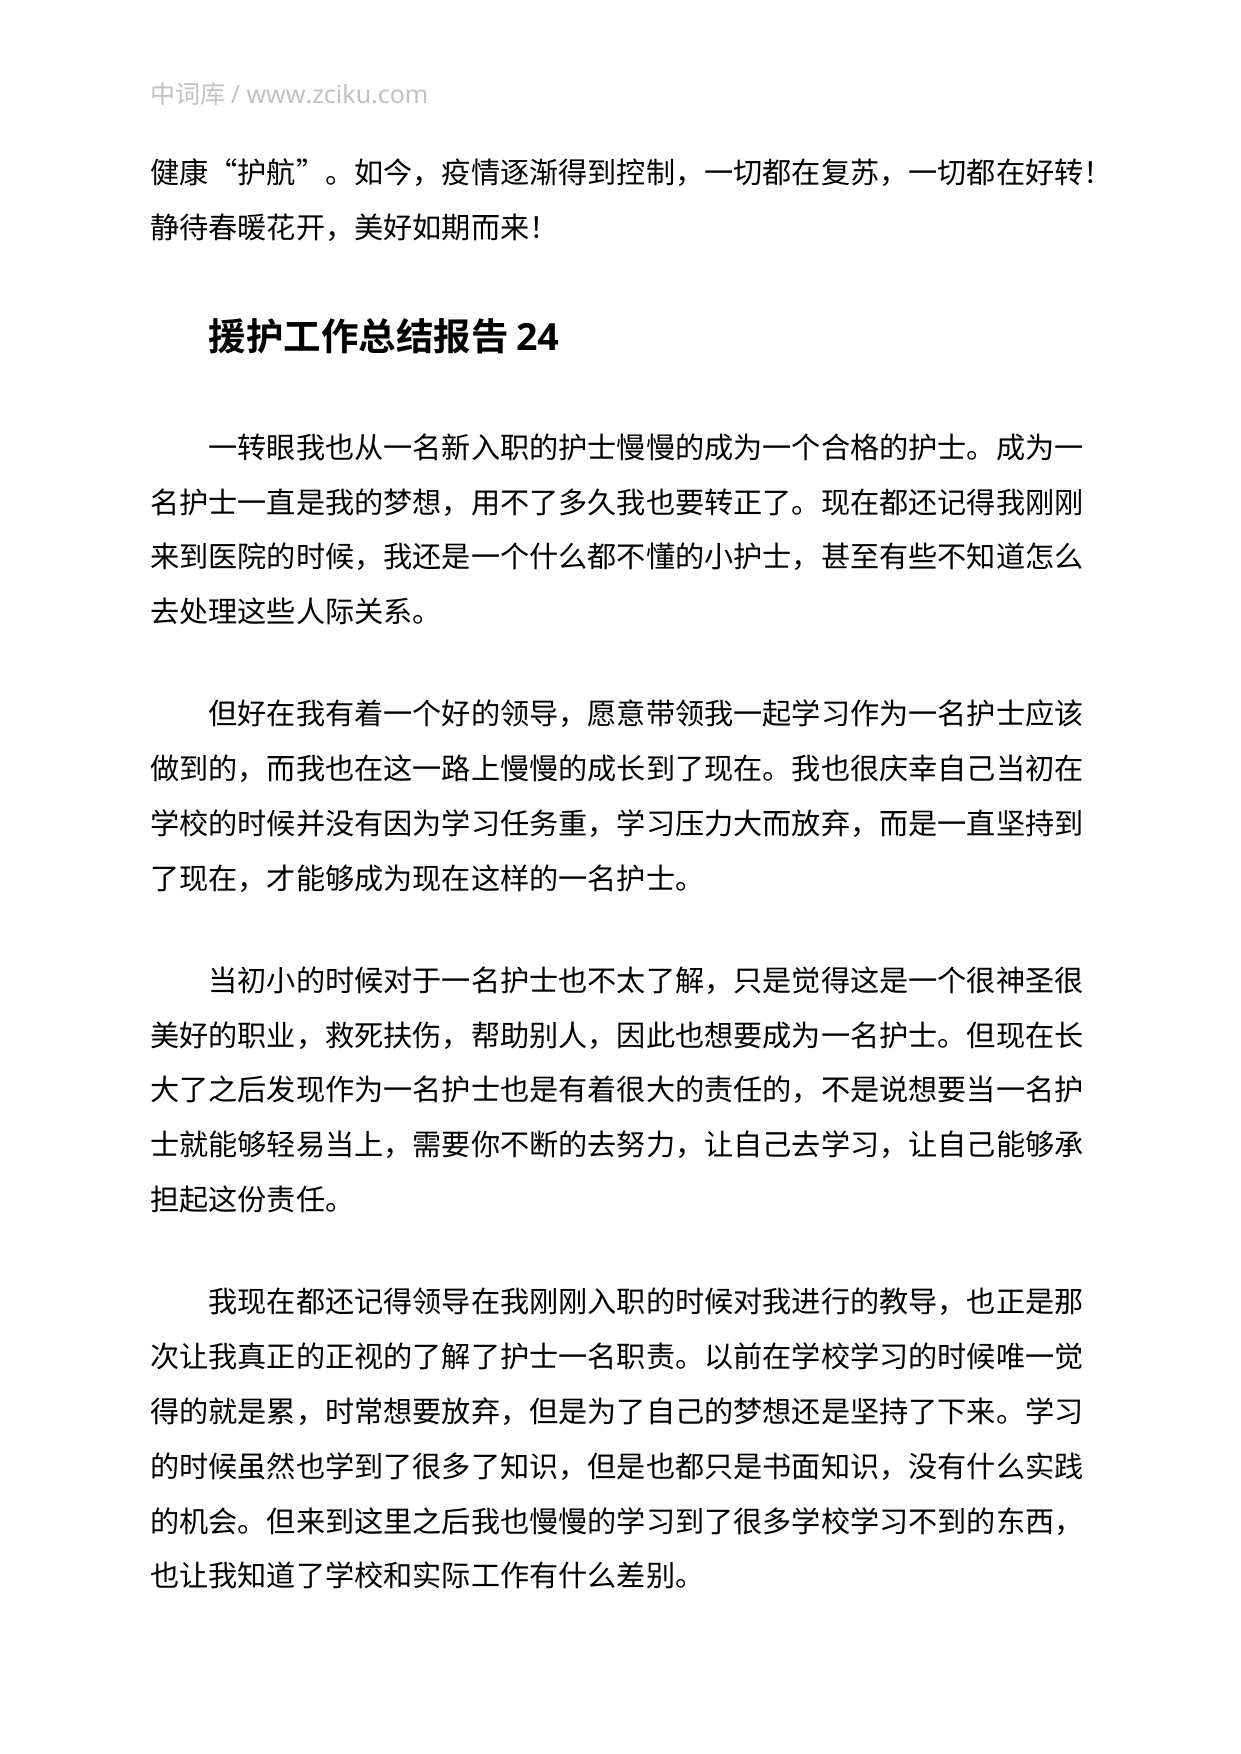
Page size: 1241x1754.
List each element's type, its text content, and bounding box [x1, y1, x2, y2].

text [150, 150, 1090, 247]
text 我现在都还记得领导在我刚刚入职的时候对我进行的教导，也正是那次让我真正的正视的了解了护士一名职责。以前在学校学习的时候唯一觉得的就是累，时常想要放弃，但是为了自己的梦想还是坚持了下来。学习的时候虽然也学到了很多了知识，但是也都只是书面知识，没有什么实践的机会。但来到这里之后我也慢慢的学习到了很多学校学习不到的东西，也让我知道了学校和实际工作有什么差别。 [150, 1278, 1090, 1595]
text 援护工作总结报告24 [150, 307, 1090, 361]
text 但好在我有着一个好的领导，愿意带领我一起学习作为一名护士应该做到的，而我也在这一路上慢慢的成长到了现在。我也很庆幸自己当初在学校的时候并没有因为学习任务重，学习压力大而放弃，而是一直坚持到了现在，才能够成为现在这样的一名护士。 [150, 691, 1090, 898]
text 当初小的时候对于一名护士也不太了解，只是觉得这是一个很神圣很美好的职业，救死扶伤，帮助别人，因此也想要成为一名护士。但现在长大了之后发现作为一名护士也是有着很大的责任的，不是说想要当一名护士就能够轻易当上，需要你不断的去努力，让自己去学习，让自己能够承担起这份责任。 [150, 957, 1090, 1219]
text 一转眼我也从一名新入职的护士慢慢的成为一个合格的护士。成为一名护士一直是我的梦想，用不了多久我也要转正了。现在都还记得我刚刚来到医院的时候，我还是一个什么都不懂的小护士，甚至有些不知道怎么去处理这些人际关系。 [150, 424, 1090, 631]
